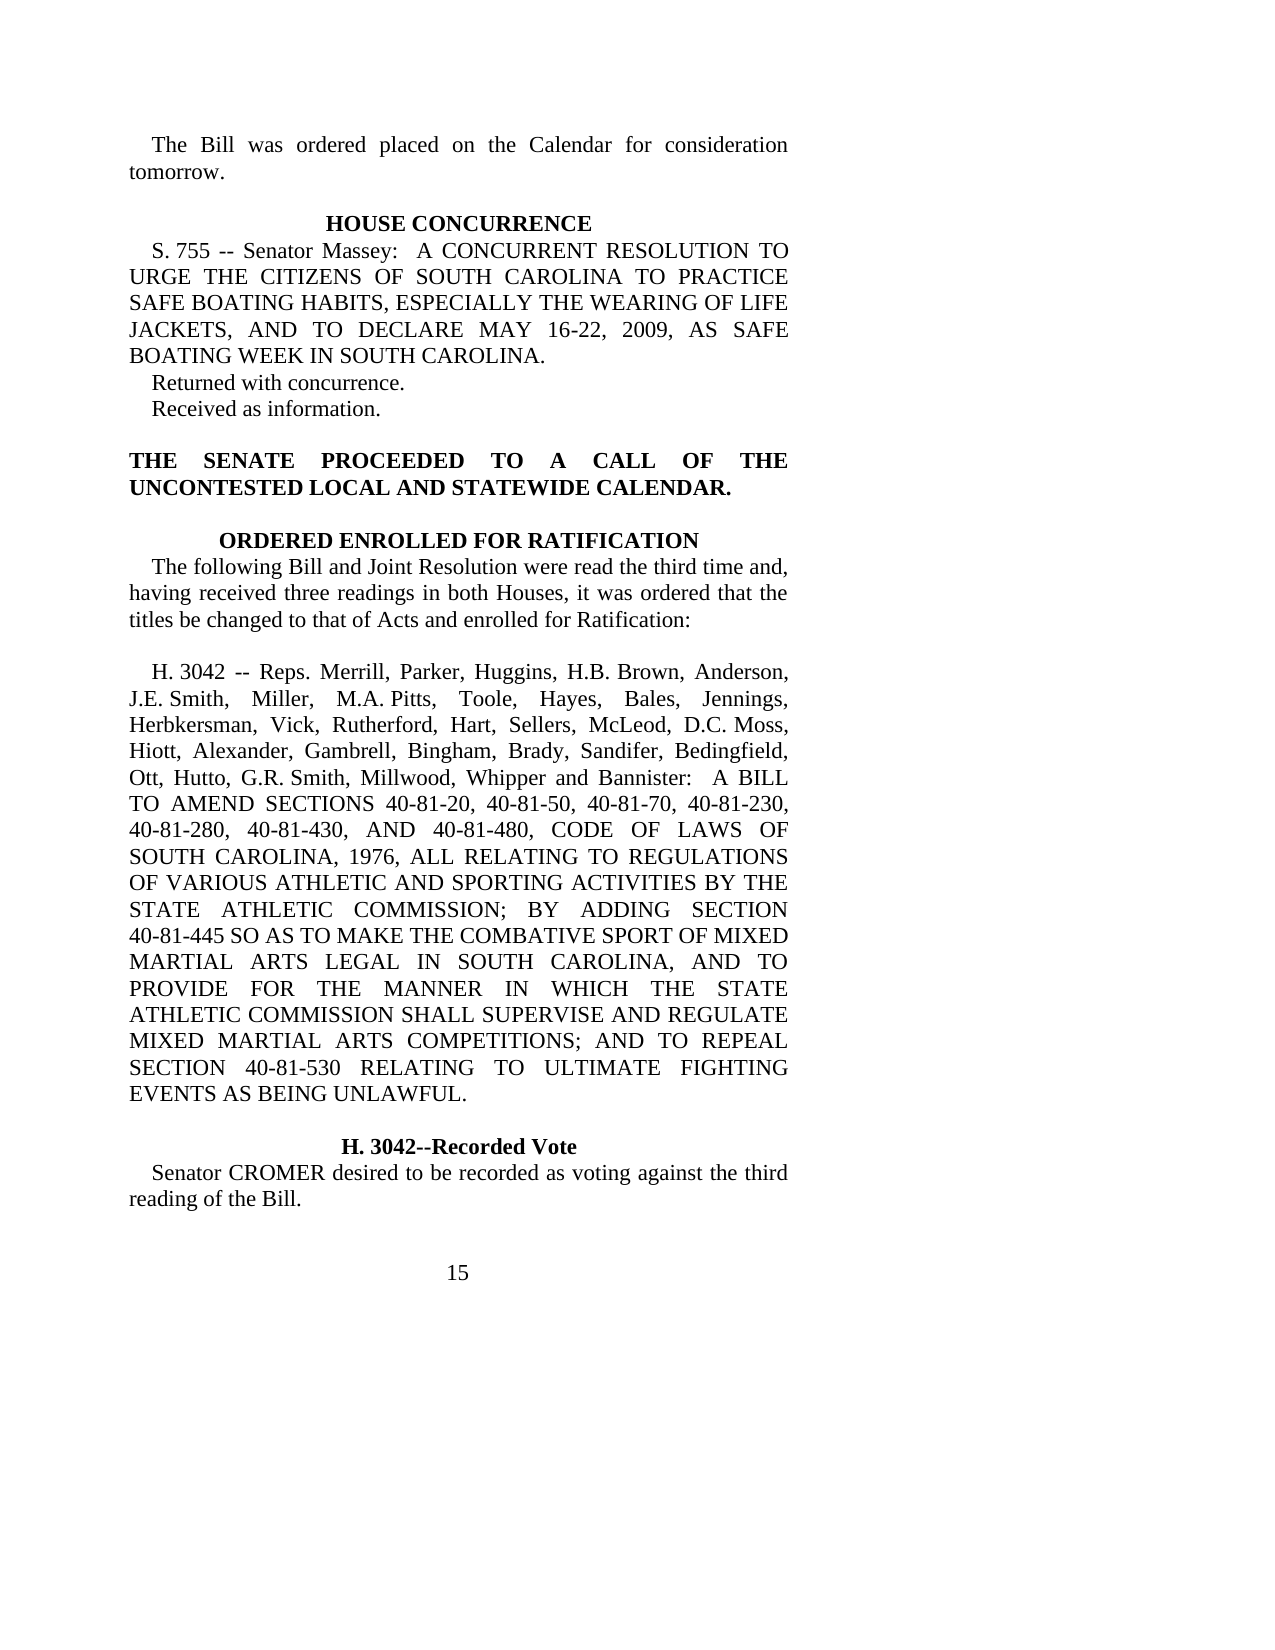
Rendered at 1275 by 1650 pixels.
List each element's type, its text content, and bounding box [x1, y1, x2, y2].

text HOUSE CONCURRENCE [129, 210, 789, 237]
text THE SENATE PROCEEDED TO A CALL OF THE UNCONTESTED LOCAL AND STATEWIDE CALENDAR. [129, 448, 789, 500]
text ORDERED ENROLLED FOR RATIFICATION [129, 527, 789, 553]
text Received as information. [129, 395, 789, 421]
text S. 755 -- Senator Massey: A CONCURRENT RESOLUTION TO URGE THE CITIZENS OF SOUTH CAROLINA TO PRACTICE SAFE BOATING HABITS, ESPECIALLY THE WEARING OF LIFE JACKETS, AND TO DECLARE MAY 16-22, 2009, AS SAFE BOATING WEEK IN SOUTH CAROLINA. [129, 237, 789, 368]
text H. 3042 -- Reps. Merrill, Parker, Huggins, H.B. Brown, Anderson, J.E. Smith, Miller, M.A. Pitts, Toole, Hayes, Bales, Jennings, Herbkersman, Vick, Rutherford, Hart, Sellers, McLeod, D.C. Moss, Hiott, Alexander, Gambrell, Bingham, Brady, Sandifer, Bedingfield, Ott, Hutto, G.R. Smith, Millwood, Whipper and Bannister: A BILL TO AMEND SECTIONS 40-81-20, 40-81-50, 40-81-70, 40-81-230, 40-81-280, 40-81-430, AND 40-81-480, CODE OF LAWS OF SOUTH CAROLINA, 1976, ALL RELATING TO REGULATIONS OF VARIOUS ATHLETIC AND SPORTING ACTIVITIES BY THE STATE ATHLETIC COMMISSION; BY ADDING SECTION 40-81-445 SO AS TO MAKE THE COMBATIVE SPORT OF MIXED MARTIAL ARTS LEGAL IN SOUTH CAROLINA, AND TO PROVIDE FOR THE MANNER IN WHICH THE STATE ATHLETIC COMMISSION SHALL SUPERVISE AND REGULATE MIXED MARTIAL ARTS COMPETITIONS; AND TO REPEAL SECTION 40-81-530 RELATING TO ULTIMATE FIGHTING EVENTS AS BEING UNLAWFUL. [129, 658, 789, 1106]
text The Bill was ordered placed on the Calendar for consideration tomorrow. [129, 131, 789, 184]
text The following Bill and Joint Resolution were read the third time and, having received three readings in both Houses, it was ordered that the titles be changed to that of Acts and enrolled for Ratification: [129, 553, 789, 632]
text H. 3042--Recorded Vote [129, 1133, 789, 1159]
text Senator CROMER desired to be recorded as voting against the third reading of the Bill. [129, 1159, 789, 1212]
text Returned with concurrence. [129, 368, 789, 395]
